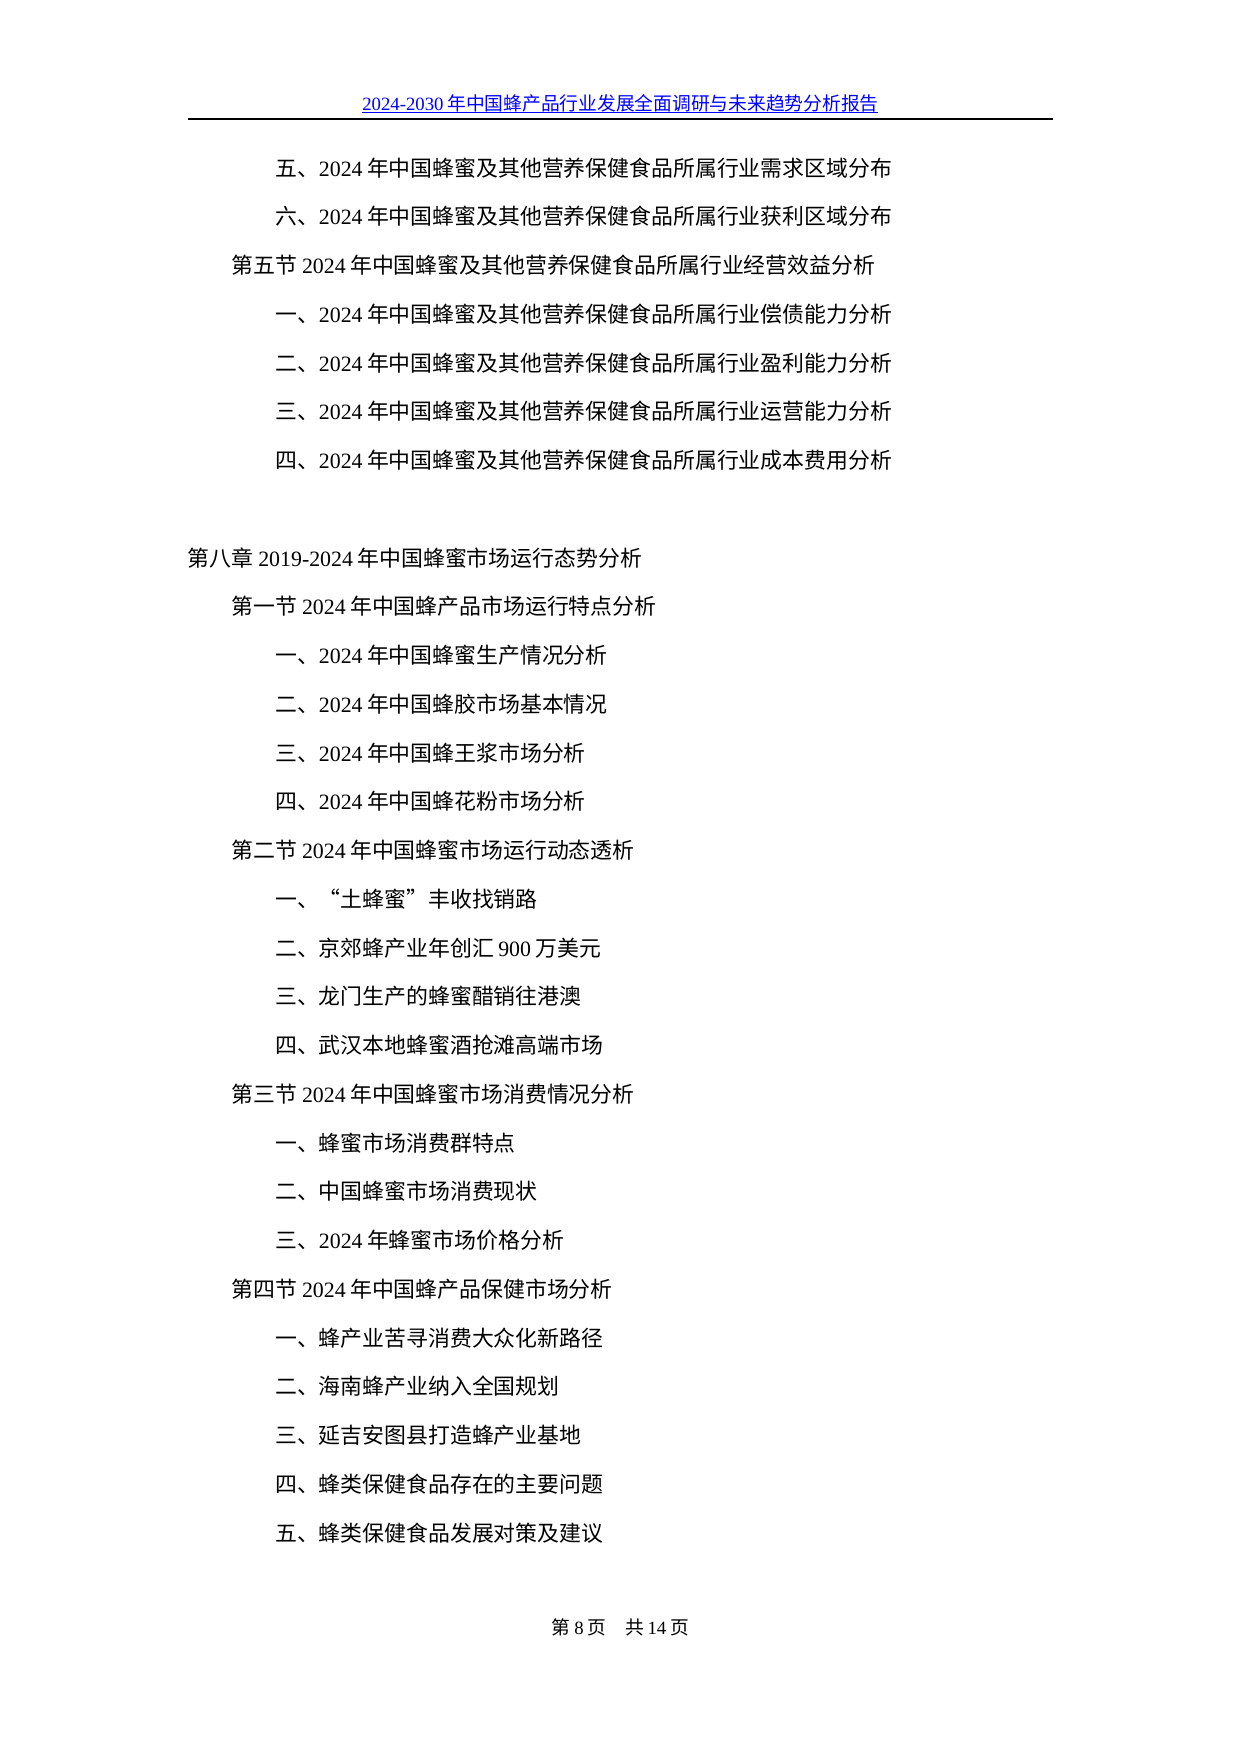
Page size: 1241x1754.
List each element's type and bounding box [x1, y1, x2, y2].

text [187, 150, 1053, 1548]
